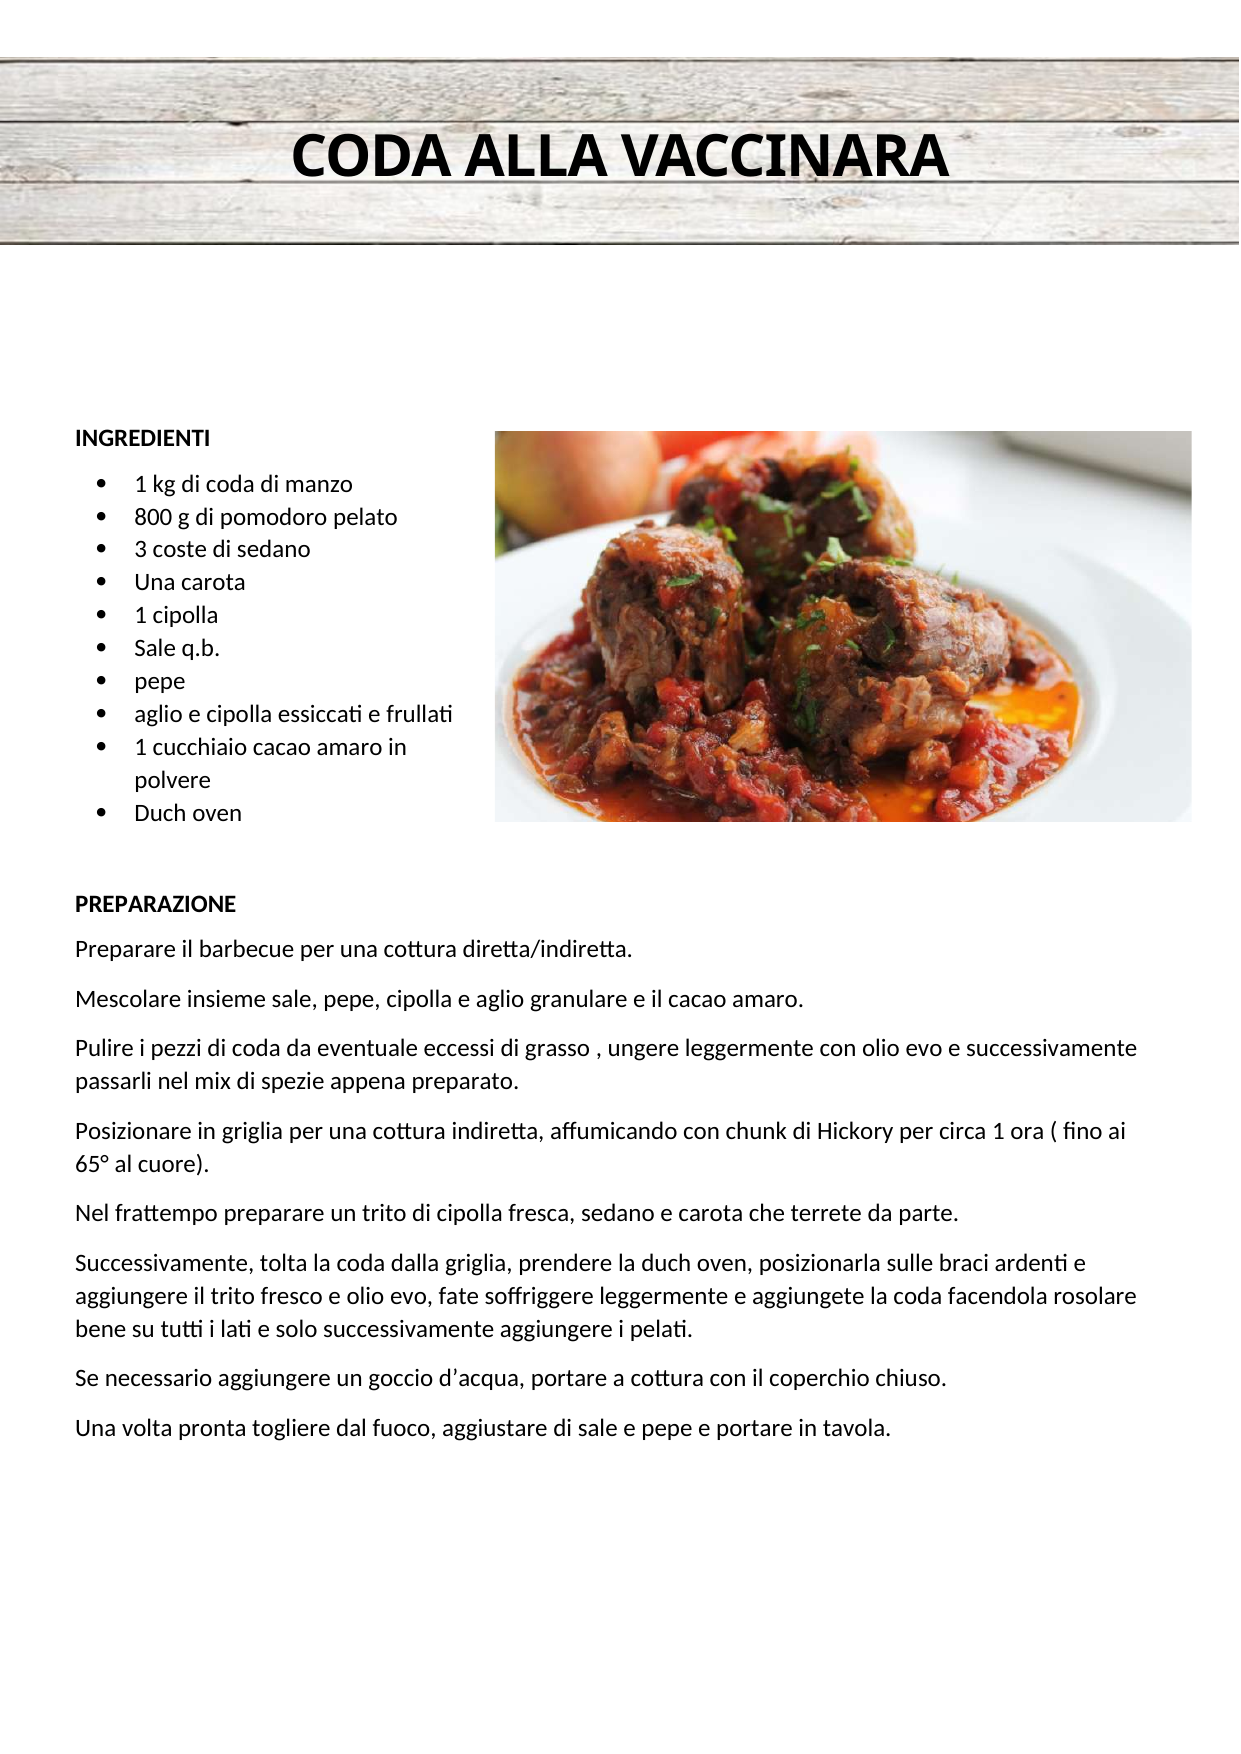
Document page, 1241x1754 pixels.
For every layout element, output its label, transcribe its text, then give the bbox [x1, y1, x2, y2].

text PREPARAZIONE [75, 888, 1165, 918]
list pepe [97, 665, 494, 696]
text Nel frattempo preparare un trito di cipolla fresca, sedano e carota che terrete da parte. [75, 1197, 1165, 1228]
list Una carota [97, 566, 494, 597]
list 3 coste di sedano [97, 533, 494, 564]
picture [494, 431, 1191, 822]
list 1 cucchiaio cacao amaro in polvere [97, 731, 494, 794]
text Successivamente, tolta la coda dalla griglia, prendere la duch oven, posizionarla sulle braci ardenti e aggiungere il trito fresco e olio evo, fate soffriggere leggermente e aggiungete la coda facendola rosolare bene su tutti i lati e solo successivamente aggiungere i pelati. [75, 1247, 1165, 1343]
text Preparare il barbecue per una cottura diretta/indiretta. [75, 933, 1165, 964]
list Sale q.b. [97, 632, 494, 663]
text Posizionare in griglia per una cottura indiretta, affumicando con chunk di Hickory per circa 1 ora ( fino ai 65° al cuore). [75, 1115, 1165, 1178]
list Duch oven [97, 797, 1165, 827]
list 1 cipolla [97, 599, 494, 630]
text Se necessario aggiungere un goccio d’acqua, portare a cottura con il coperchio chiuso. [75, 1362, 1165, 1393]
title CODA ALLA VACCINARA [75, 114, 1165, 194]
list 1 kg di coda di manzo [97, 468, 494, 498]
text Mescolare insieme sale, pepe, cipolla e aglio granulare e il cacao amaro. [75, 983, 1165, 1013]
list aglio e cipolla essiccati e frullati [97, 698, 494, 729]
text INGREDIENTI [75, 422, 1165, 453]
text Una volta pronta togliere dal fuoco, aggiustare di sale e pepe e portare in tavola. [75, 1412, 1165, 1442]
text Pulire i pezzi di coda da eventuale eccessi di grasso , ungere leggermente con olio evo e successivamente passarli nel mix di spezie appena preparato. [75, 1032, 1165, 1096]
list 800 g di pomodoro pelato [97, 501, 494, 531]
picture [0, 57, 1239, 245]
